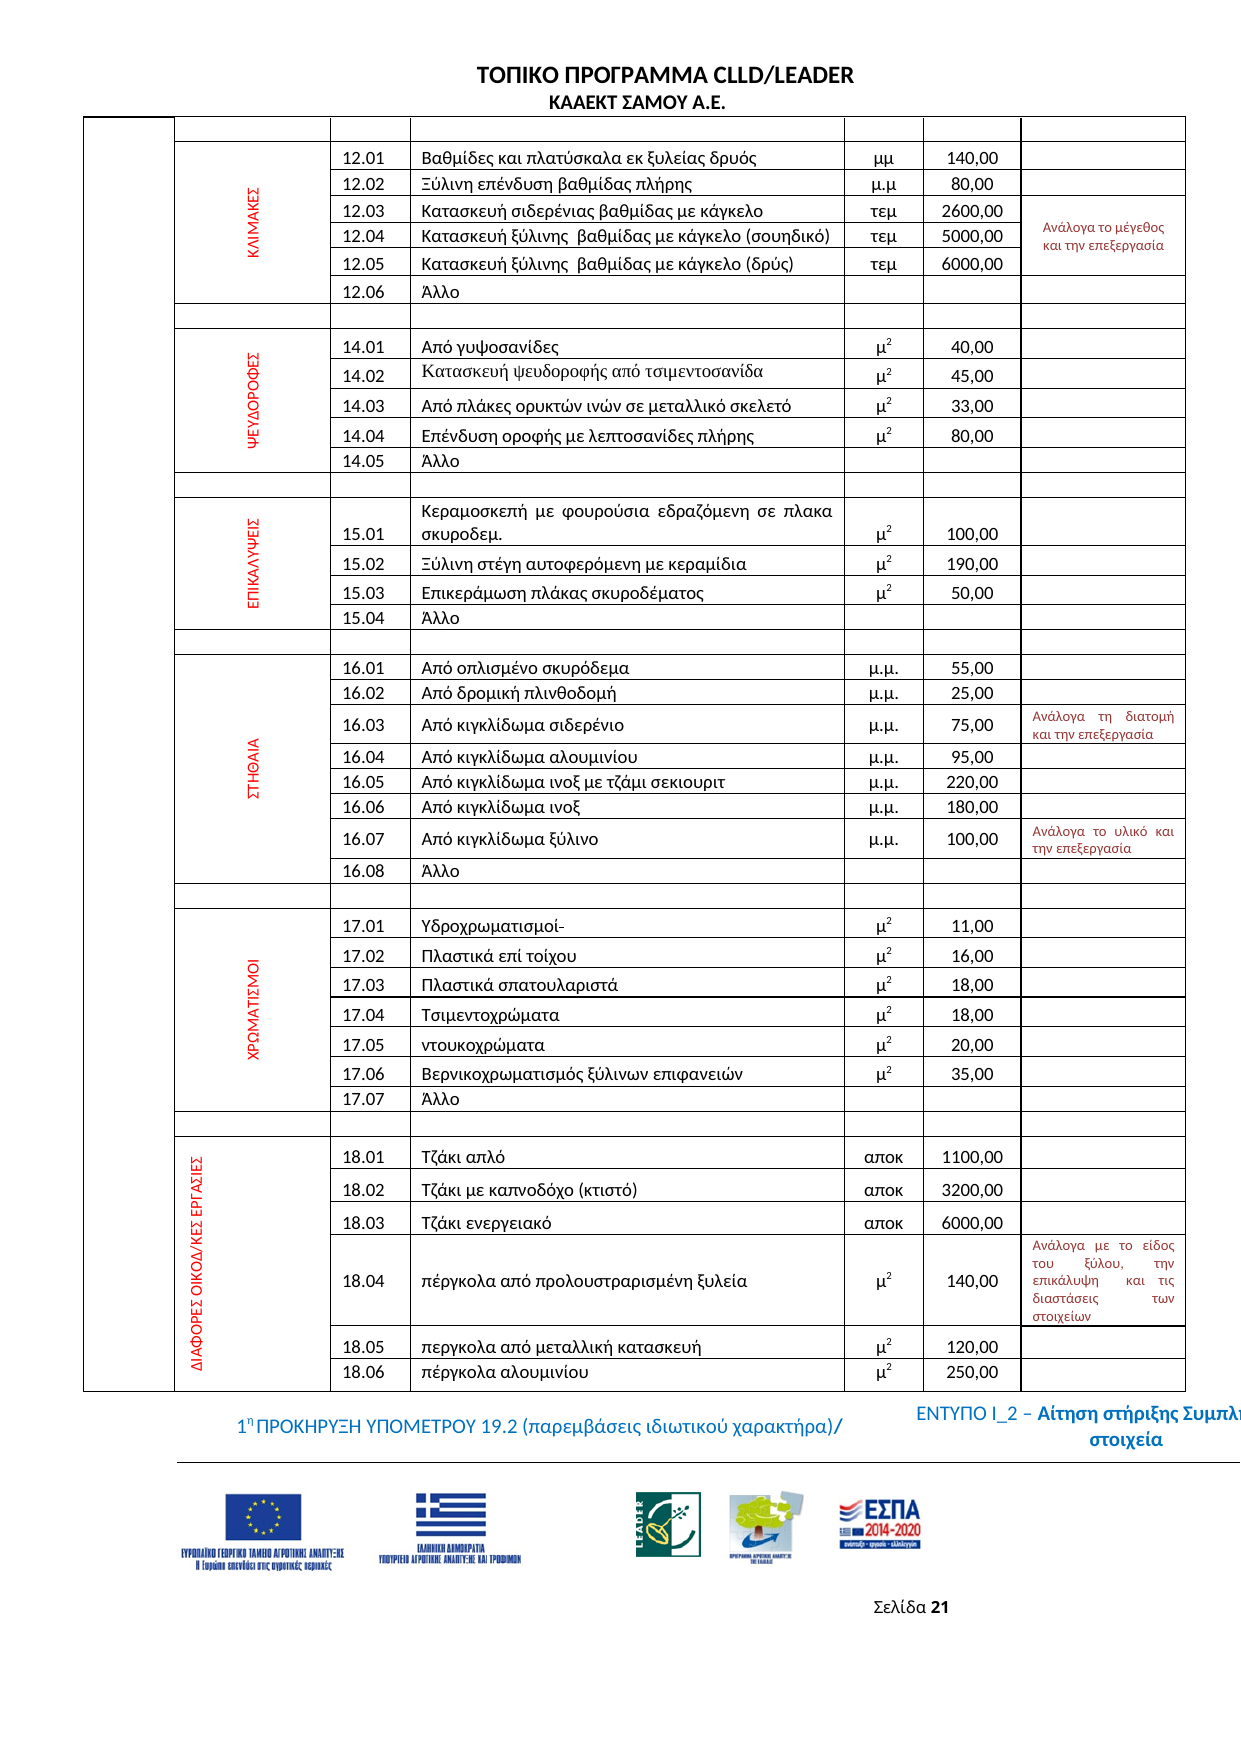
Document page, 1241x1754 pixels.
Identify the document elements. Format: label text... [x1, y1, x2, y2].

table_cell [331, 884, 410, 907]
table_cell 18.03 [331, 1202, 410, 1234]
table_cell [845, 859, 923, 882]
table_cell πέργκολα αλουμινίου [411, 1359, 844, 1391]
table_cell 16.07 [331, 819, 410, 857]
table_cell 15.04 [331, 605, 410, 629]
table_cell [1022, 655, 1185, 679]
table_cell μ2 [845, 1057, 923, 1086]
table_cell 17.06 [331, 1057, 410, 1086]
table_cell Επικεράμωση πλάκας σκυροδέματος [411, 576, 844, 604]
table_cell [411, 117, 844, 141]
table_cell μ2 [845, 359, 923, 388]
table_cell 12.01 [331, 142, 410, 169]
picture [177, 1488, 924, 1571]
table_cell 18,00 [924, 998, 1020, 1026]
table_cell 18.02 [331, 1169, 410, 1201]
table_cell 16.06 [331, 794, 410, 818]
table_cell [1022, 1202, 1185, 1234]
table_cell [175, 1112, 330, 1136]
table_cell 12.02 [331, 170, 410, 195]
table_cell [1022, 909, 1185, 937]
table_cell Βερνικοχρωματισμός ξύλινων επιφανειών [411, 1057, 844, 1086]
table_cell [924, 605, 1020, 629]
table_cell Τσιμεντοχρώματα [411, 998, 844, 1026]
table_cell πέργκολα από προλουστραρισμένη ξυλεία [411, 1235, 844, 1325]
table_cell [1022, 418, 1185, 447]
table_cell 250,00 [924, 1359, 1020, 1391]
table_cell [1022, 117, 1185, 141]
table_cell 16,00 [924, 938, 1020, 967]
table_cell [1022, 884, 1185, 907]
table_cell μ2 [845, 1326, 923, 1358]
table_cell Από πλάκες ορυκτών ινών σε μεταλλικό σκελετό [411, 389, 844, 417]
table_cell μ.μ. [845, 794, 923, 818]
table_cell Κατασκευή σιδερένιας βαθμίδας με κάγκελο [411, 196, 844, 222]
table_cell Επένδυση οροφής με λεπτοσανίδες πλήρης [411, 418, 844, 447]
table_cell Ανάλογα το υλικό και την επεξεργασία [1022, 819, 1185, 857]
table_cell [924, 884, 1020, 907]
table_cell περγκολα από μεταλλική κατασκευή [411, 1326, 844, 1358]
table_cell Κατασκευή ξύλινης βαθμίδας με κάγκελο (δρύς) [411, 248, 844, 275]
table_cell [1022, 142, 1185, 169]
table_cell 40,00 [924, 329, 1020, 358]
table_cell [1022, 1137, 1185, 1168]
table_cell 15.01 [331, 498, 410, 545]
table_cell Από κιγκλίδωμα σιδερένιο [411, 705, 844, 743]
table_cell μ2 [845, 1235, 923, 1325]
table_cell ΣΤΗΘΑΙΑ [175, 655, 330, 882]
table_cell μ2 [845, 909, 923, 937]
table_cell [1022, 1057, 1185, 1086]
table_cell ΧΡΩΜΑΤΙΣΜΟΙ [175, 909, 330, 1111]
table_cell μ.μ. [845, 705, 923, 743]
table_cell ΕΠΙΚΑΛΥΨΕΙΣ [175, 498, 330, 629]
table_cell 50,00 [924, 576, 1020, 604]
table_cell 25,00 [924, 680, 1020, 704]
table_cell μ.μ [845, 170, 923, 195]
table_cell [1022, 1169, 1185, 1201]
table_cell [1022, 794, 1185, 818]
table_cell Από γυψοσανίδες [411, 329, 844, 358]
table_cell μ2 [845, 546, 923, 574]
table_cell 220,00 [924, 769, 1020, 793]
table_cell 16.08 [331, 859, 410, 882]
table_cell [845, 473, 923, 497]
table_cell 12.05 [331, 248, 410, 275]
table_cell ΨΕΥΔΟΡΟΦΕΣ [175, 329, 330, 472]
table_cell μ2 [845, 1359, 923, 1391]
table_cell [1022, 1087, 1185, 1111]
table_cell [1022, 473, 1185, 497]
table_cell [845, 448, 923, 472]
table_cell αποκ [845, 1137, 923, 1168]
table_cell Ανάλογα τη διατομή και την επεξεργασία [1022, 705, 1185, 743]
table_cell 120,00 [924, 1326, 1020, 1358]
table_cell [1022, 744, 1185, 768]
table_cell 16.01 [331, 655, 410, 679]
table_cell Κεραμοσκεπή με φουρούσια εδραζόμενη σε πλακα σκυροδεμ. [411, 498, 844, 545]
table_cell τεμ [845, 196, 923, 222]
table_cell Άλλο [411, 448, 844, 472]
table_cell μ2 [845, 998, 923, 1026]
table_cell Από δρομική πλινθοδομή [411, 680, 844, 704]
table_cell μ2 [845, 418, 923, 447]
table_cell 6000,00 [924, 1202, 1020, 1234]
table_cell [331, 117, 410, 141]
table_cell 20,00 [924, 1027, 1020, 1056]
table_cell 140,00 [924, 142, 1020, 169]
table_cell 18,00 [924, 968, 1020, 996]
table_cell [411, 884, 844, 907]
table_cell [845, 117, 923, 141]
table_cell μ.μ. [845, 819, 923, 857]
table_cell [845, 276, 923, 303]
table_cell Ανάλογα το μέγεθος και την επεξεργασία [1022, 196, 1185, 275]
table_cell [924, 630, 1020, 654]
table_cell Υδροχρωματισμοί [411, 909, 844, 937]
table_cell [331, 630, 410, 654]
table_cell 3200,00 [924, 1169, 1020, 1201]
table_cell Άλλο [411, 605, 844, 629]
table_cell μ2 [845, 576, 923, 604]
table_cell [845, 1112, 923, 1136]
table_cell Άλλο [411, 1087, 844, 1111]
table_cell Από οπλισμένο σκυρόδεμα [411, 655, 844, 679]
table_cell [331, 473, 410, 497]
table_cell Άλλο [411, 859, 844, 882]
table_cell 180,00 [924, 794, 1020, 818]
table_cell [1022, 1027, 1185, 1056]
table_cell [175, 117, 330, 141]
table_cell 190,00 [924, 546, 1020, 574]
table_cell Τζάκι ενεργειακό [411, 1202, 844, 1234]
table_cell [1022, 546, 1185, 574]
table_cell Από κιγκλίδωμα ινοξ με τζάμι σεκιουριτ [411, 769, 844, 793]
table_cell 14.01 [331, 329, 410, 358]
table_cell 18.06 [331, 1359, 410, 1391]
table_cell 2600,00 [924, 196, 1020, 222]
table_cell [331, 304, 410, 328]
table_cell [924, 117, 1021, 141]
table_cell 14.03 [331, 389, 410, 417]
table_cell 18.04 [331, 1235, 410, 1325]
table_cell Τζάκι απλό [411, 1137, 844, 1168]
table_cell 16.04 [331, 744, 410, 768]
table_cell μ.μ. [845, 744, 923, 768]
table_cell [1022, 605, 1185, 629]
table_cell 75,00 [924, 705, 1020, 743]
table_cell [1022, 938, 1185, 967]
table_cell Από κιγκλίδωμα αλουμινίου [411, 744, 844, 768]
table_cell Κατασκευή ψευδοροφής από τσιμεντοσανίδα [411, 359, 844, 388]
table_cell μ2 [845, 938, 923, 967]
table_cell 12.04 [331, 223, 410, 247]
table_cell μ2 [845, 1027, 923, 1056]
table_cell μ2 [845, 329, 923, 358]
table_cell 17.01 [331, 909, 410, 937]
table_cell [924, 473, 1020, 497]
table_cell [1022, 998, 1185, 1026]
table_cell μμ [845, 142, 923, 169]
table_cell [924, 448, 1020, 472]
table_cell [1022, 680, 1185, 704]
table_cell μ.μ. [845, 769, 923, 793]
table_cell [411, 304, 844, 328]
table_cell μ.μ. [845, 680, 923, 704]
table_cell μ2 [845, 389, 923, 417]
table_cell Ξύλινη επένδυση βαθμίδας πλήρης [411, 170, 844, 195]
table_cell τεμ [845, 248, 923, 275]
table_cell 95,00 [924, 744, 1020, 768]
table_cell [1022, 498, 1185, 545]
table_cell 5000,00 [924, 223, 1020, 247]
table_cell 12.06 [331, 276, 410, 303]
table_cell [1022, 359, 1185, 388]
table_cell 55,00 [924, 655, 1020, 679]
table_cell 16.03 [331, 705, 410, 743]
table_cell 100,00 [924, 819, 1020, 857]
table_cell 15.02 [331, 546, 410, 574]
table_cell 14.04 [331, 418, 410, 447]
table_cell [845, 304, 923, 328]
table_cell Τζάκι με καπνοδόχο (κτιστό) [411, 1169, 844, 1201]
table_cell 14.05 [331, 448, 410, 472]
table_cell Ανάλογα με το είδος του ξύλου, την επικάλυψη και τις διαστάσεις των στοιχείων [1022, 1235, 1185, 1325]
table_cell 33,00 [924, 389, 1020, 417]
table_cell αποκ [845, 1202, 923, 1234]
table_cell [1022, 1359, 1185, 1391]
table_cell Πλαστικά επί τοίχου [411, 938, 844, 967]
table_cell [411, 1112, 844, 1136]
table_cell 12.03 [331, 196, 410, 222]
table_cell [924, 1087, 1020, 1111]
table_cell 11,00 [924, 909, 1020, 937]
table_cell Βαθμίδες και πλατύσκαλα εκ ξυλείας δρυός [411, 142, 844, 169]
table_cell [845, 630, 923, 654]
table_cell 35,00 [924, 1057, 1020, 1086]
table_cell Πλαστικά σπατουλαριστά [411, 968, 844, 996]
table_cell [1022, 859, 1185, 882]
table_cell [924, 304, 1020, 328]
table_cell 45,00 [924, 359, 1020, 388]
table_cell 16.02 [331, 680, 410, 704]
table_cell Από κιγκλίδωμα ινοξ [411, 794, 844, 818]
table_cell [411, 473, 844, 497]
table_cell 6000,00 [924, 248, 1020, 275]
table_cell [1022, 630, 1185, 654]
table_cell [845, 1087, 923, 1111]
table_cell μ2 [845, 968, 923, 996]
table_cell 100,00 [924, 498, 1020, 545]
table_cell 16.05 [331, 769, 410, 793]
table_cell 17.03 [331, 968, 410, 996]
table_cell [1022, 1112, 1185, 1136]
table_cell αποκ [845, 1169, 923, 1201]
table_cell [175, 304, 330, 328]
table_cell μ2 [845, 498, 923, 545]
table_cell ΔΙΑΦΟΡΕΣ ΟΙΚΟΔ/ΚΕΣ ΕΡΓΑΣΙΕΣ [175, 1137, 330, 1391]
table_cell 18.05 [331, 1326, 410, 1358]
table_cell ντουκοχρώματα [411, 1027, 844, 1056]
table_cell 18.01 [331, 1137, 410, 1168]
table_cell [1022, 1327, 1185, 1358]
table_cell 14.02 [331, 359, 410, 388]
table_cell [924, 859, 1020, 882]
table_cell 80,00 [924, 170, 1020, 195]
table_cell [1022, 170, 1185, 195]
table_cell Κατασκευή ξύλινης βαθμίδας με κάγκελο (σουηδικό) [411, 223, 844, 247]
table_cell 15.03 [331, 576, 410, 604]
table_cell [1022, 576, 1185, 604]
table_cell 17.04 [331, 998, 410, 1026]
table_cell [175, 630, 330, 654]
table_cell 1100,00 [924, 1137, 1020, 1168]
table_cell [1022, 448, 1185, 472]
table_cell 80,00 [924, 418, 1020, 447]
table_cell [331, 1112, 410, 1136]
table_cell [1022, 769, 1185, 793]
table_cell τεμ [845, 223, 923, 247]
table_cell 17.02 [331, 938, 410, 967]
table_cell 17.07 [331, 1087, 410, 1111]
table_cell Άλλο [411, 276, 844, 303]
table_cell [411, 630, 844, 654]
table_cell [1022, 329, 1185, 358]
table_cell [1022, 389, 1185, 417]
table_cell ΚΛΙΜΑΚΕΣ [175, 142, 330, 303]
table_cell [845, 605, 923, 629]
table_cell μ.μ. [845, 655, 923, 679]
table_cell [845, 884, 923, 907]
table_cell [175, 473, 330, 497]
table_cell [924, 1112, 1020, 1136]
table_cell [1022, 276, 1185, 303]
table_cell [1022, 968, 1185, 996]
table_cell 17.05 [331, 1027, 410, 1056]
table_cell [175, 884, 330, 907]
table_cell [924, 276, 1020, 303]
table_cell Από κιγκλίδωμα ξύλινο [411, 819, 844, 857]
table_cell [1022, 304, 1185, 328]
table_cell Ξύλινη στέγη αυτοφερόμενη με κεραμίδια [411, 546, 844, 574]
table_cell 140,00 [924, 1235, 1020, 1325]
